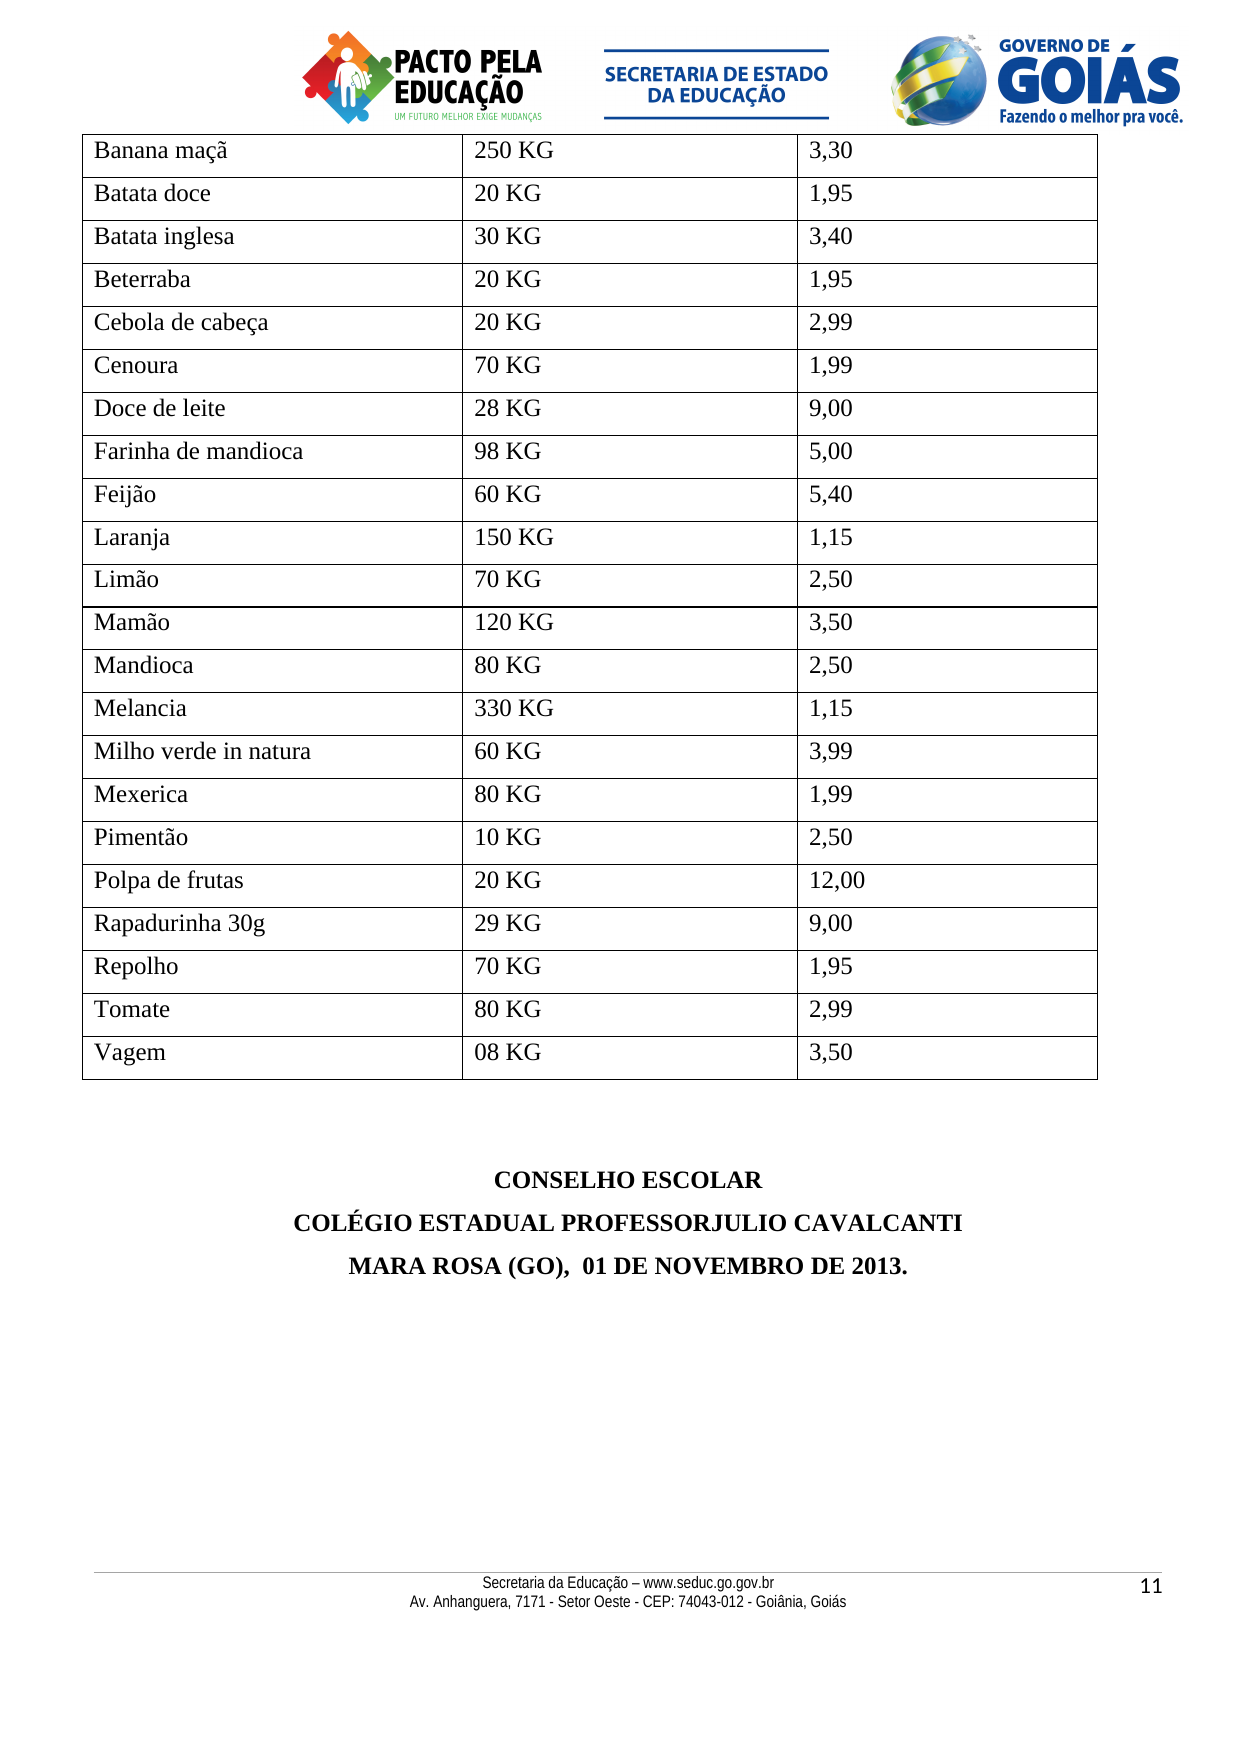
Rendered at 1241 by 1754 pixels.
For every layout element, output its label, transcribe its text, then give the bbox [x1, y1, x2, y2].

table_cell Banana maçã [83, 135, 462, 177]
table_cell 9,00 [798, 393, 1097, 435]
table_cell 1,99 [798, 779, 1097, 821]
table_cell 20 KG [463, 264, 797, 306]
table_cell 80 KG [463, 650, 797, 692]
table_cell 2,50 [798, 822, 1097, 864]
table_cell [463, 565, 797, 606]
table_cell 2,99 [798, 994, 1097, 1036]
table_cell Beterraba [83, 264, 462, 306]
table_cell 2,99 [798, 307, 1097, 349]
table_cell 1,95 [798, 264, 1097, 306]
table_cell 1,15 [798, 693, 1097, 735]
table_cell Vagem [83, 1037, 462, 1078]
table_cell [463, 307, 797, 349]
table_cell Tomate [83, 994, 462, 1036]
table_cell [463, 736, 797, 778]
table_cell 98 KG [463, 436, 797, 478]
table_cell [463, 350, 797, 392]
table_cell 3,30 [798, 135, 1097, 177]
text CONSELHO ESCOLAR [94, 1165, 1162, 1193]
table_cell Pimentão [83, 822, 462, 864]
picture [293, 26, 1189, 135]
table_cell 20 KG [463, 865, 797, 907]
table_cell Mandioca [83, 650, 462, 692]
table_cell Batata inglesa [83, 221, 462, 263]
table_cell [463, 693, 797, 735]
table_cell 150 KG [463, 522, 797, 563]
text MARA ROSA (GO), 01 DE NOVEMBRO DE 2013. [94, 1251, 1162, 1280]
table_cell 2,50 [798, 565, 1097, 606]
table_cell Limão [83, 565, 462, 606]
table_cell [463, 479, 797, 521]
table_cell 80 KG [463, 994, 797, 1036]
table_cell Melancia [83, 693, 462, 735]
table_cell 28 KG [463, 393, 797, 435]
table_cell 29 KG [463, 908, 797, 950]
table_cell 120 KG [463, 608, 797, 649]
table_cell [463, 178, 797, 220]
table_cell 9,00 [798, 908, 1097, 950]
table_cell Repolho [83, 951, 462, 993]
table_cell Laranja [83, 522, 462, 563]
table_cell [463, 779, 797, 821]
table_cell Feijão [83, 479, 462, 521]
table_cell 3,50 [798, 608, 1097, 649]
table_cell Doce de leite [83, 393, 462, 435]
table_cell [463, 822, 797, 864]
table_cell 3,40 [798, 221, 1097, 263]
table_cell 5,00 [798, 436, 1097, 478]
table_cell 1,15 [798, 522, 1097, 563]
table_cell 3,50 [798, 1037, 1097, 1078]
table_cell Mamão [83, 608, 462, 649]
table_cell 5,40 [798, 479, 1097, 521]
table_cell Cenoura [83, 350, 462, 392]
table_cell [463, 951, 797, 993]
table_cell Polpa de frutas [83, 865, 462, 907]
table_cell Farinha de mandioca [83, 436, 462, 478]
table_cell [463, 135, 797, 177]
table_cell 08 KG [463, 1037, 797, 1078]
table_cell 3,99 [798, 736, 1097, 778]
table_cell Cebola de cabeça [83, 307, 462, 349]
table_cell Mexerica [83, 779, 462, 821]
table_cell 1,95 [798, 951, 1097, 993]
table_cell Milho verde in natura [83, 736, 462, 778]
table_cell 1,95 [798, 178, 1097, 220]
table_cell 2,50 [798, 650, 1097, 692]
table_cell 1,99 [798, 350, 1097, 392]
table_cell 12,00 [798, 865, 1097, 907]
table_cell Rapadurinha 30g [83, 908, 462, 950]
table_cell [463, 221, 797, 263]
text COLÉGIO ESTADUAL PROFESSORJULIO CAVALCANTI [94, 1208, 1162, 1237]
table_cell Batata doce [83, 178, 462, 220]
